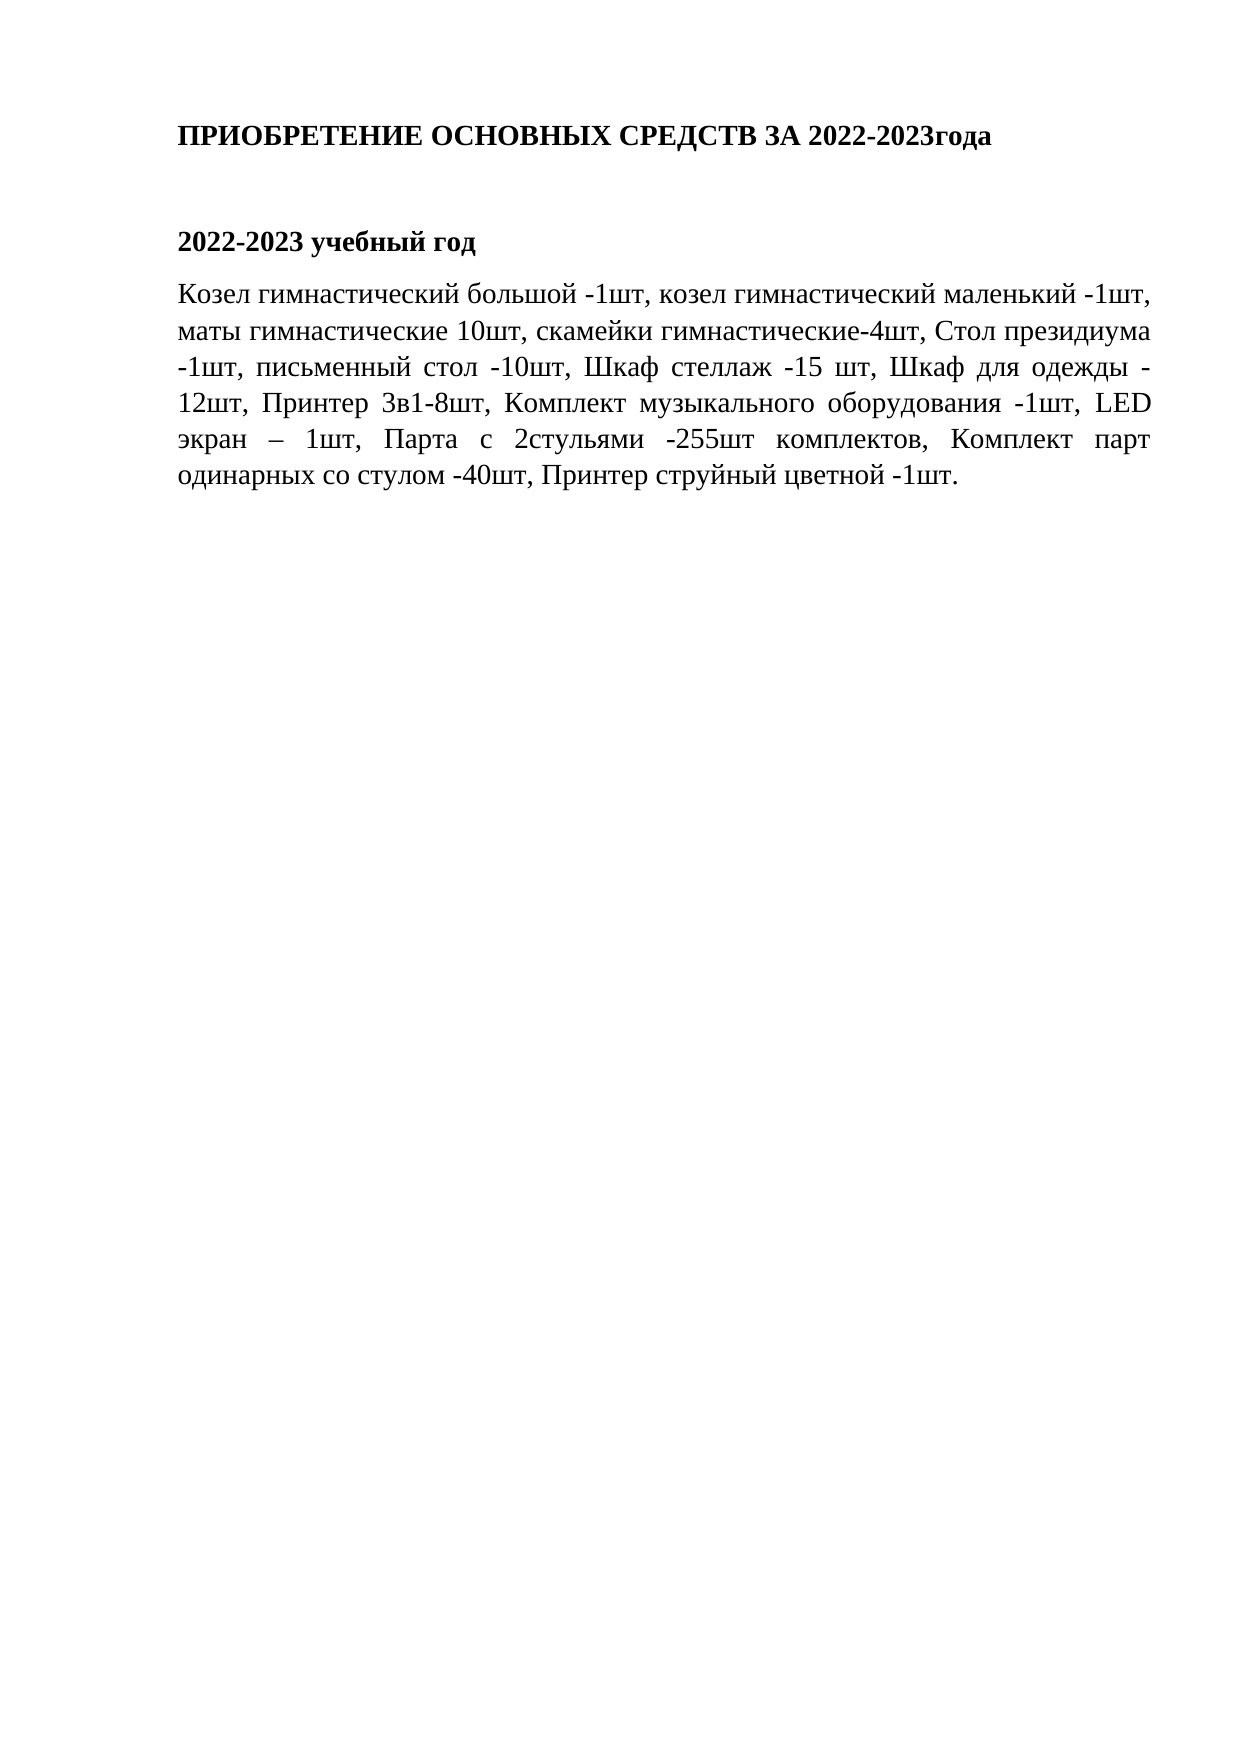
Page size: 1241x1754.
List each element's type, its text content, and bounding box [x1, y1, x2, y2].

text ПРИОБРЕТЕНИЕ ОСНОВНЫХ СРЕДСТВ ЗА 2022-2023года [177, 118, 1152, 152]
text Козел гимнастический большой -1шт, козел гимнастический маленький -1шт, маты гимнастические 10шт, скамейки гимнастические-4шт, Стол президиума -1шт, письменный стол -10шт, Шкаф стеллаж -15 шт, Шкаф для одежды -12шт, Принтер 3в1-8шт, Комплект музыкального оборудования -1шт, LED экран – 1шт, Парта с 2стульями -255шт комплектов, Комплект парт одинарных со стулом -40шт, Принтер струйный цветной -1шт. [177, 277, 1152, 491]
text 2022-2023 учебный год [177, 224, 1152, 257]
